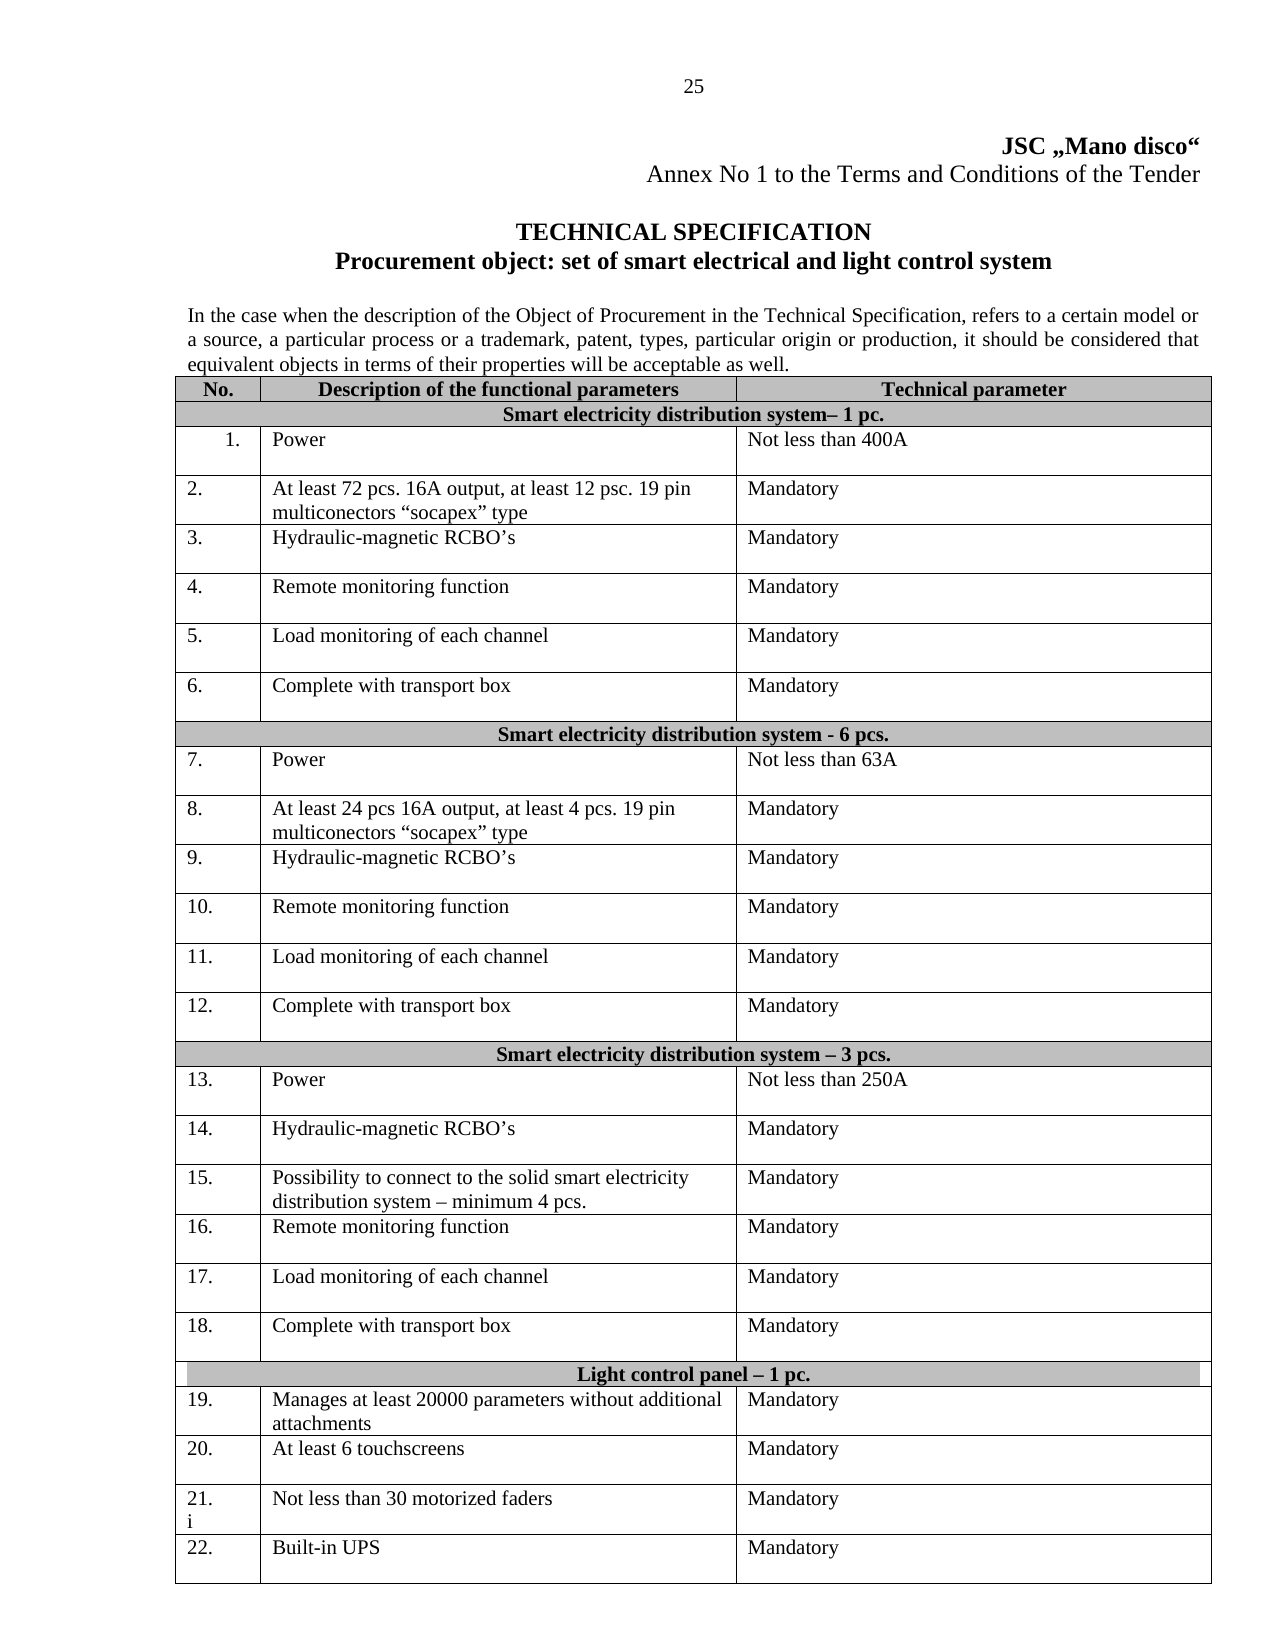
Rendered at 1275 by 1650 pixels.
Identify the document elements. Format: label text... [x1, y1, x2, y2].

table_cell [176, 574, 260, 622]
table_cell [176, 1116, 260, 1164]
table_cell Not less than 30 motorized faders [261, 1485, 736, 1533]
table_cell Load monitoring of each channel [261, 944, 736, 992]
table_header Technical parameter [737, 377, 1211, 401]
table_cell Hydraulic-magnetic RCBO’s [261, 1116, 736, 1164]
table_cell Mandatory [737, 1165, 1211, 1213]
table_cell Power [261, 1067, 736, 1115]
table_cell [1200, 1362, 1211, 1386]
table_cell At least 72 pcs. 16A output, at least 12 psc. 19 pin multiconectors “socapex” type [261, 476, 736, 524]
table_header Description of the functional parameters [261, 377, 736, 401]
table_cell Manages at least 20000 parameters without additional attachments [261, 1387, 736, 1435]
table_cell Remote monitoring function [261, 894, 736, 942]
table_cell Smart electricity distribution system - 6 pcs. [176, 722, 1211, 746]
text TECHNICAL SPECIFICATION [187, 217, 1200, 246]
table_cell Built-in UPS [261, 1535, 736, 1583]
table_cell Mandatory [737, 525, 1211, 573]
table_cell Hydraulic-magnetic RCBO’s [261, 845, 736, 893]
table_cell [176, 427, 260, 475]
table_cell [176, 1215, 260, 1263]
table_cell Mandatory [737, 1264, 1211, 1312]
table_cell [176, 624, 260, 672]
table_cell Mandatory [737, 1436, 1211, 1484]
table_cell Mandatory [737, 1313, 1211, 1361]
table_cell Mandatory [737, 624, 1211, 672]
table_cell Remote monitoring function [261, 1215, 736, 1263]
table_cell Mandatory [737, 1116, 1211, 1164]
table_cell [176, 1387, 260, 1435]
table_cell [176, 1067, 260, 1115]
table_cell Complete with transport box [261, 1313, 736, 1361]
text JSC „Mano disco“ [187, 131, 1200, 159]
table_cell Mandatory [737, 1215, 1211, 1263]
table_cell [176, 1313, 260, 1361]
table_cell [176, 476, 260, 524]
table_cell At least 6 touchscreens [261, 1436, 736, 1484]
table_cell Mandatory [737, 845, 1211, 893]
table_cell Complete with transport box [261, 993, 736, 1041]
table_cell [176, 1535, 260, 1583]
table_cell Not less than 400A [737, 427, 1211, 475]
table_cell Mandatory [737, 673, 1211, 721]
table_cell [176, 1264, 260, 1312]
table_cell Possibility to connect to the solid smart electricity distribution system – minimum 4 pcs. [261, 1165, 736, 1213]
table_cell Load monitoring of each channel [261, 1264, 736, 1312]
table_cell [176, 673, 260, 721]
text In the case when the description of the Object of Procurement in the Technical Specification, refers to a certain model or a source, a particular process or a trademark, patent, types, particular origin or production, it should be considered that equivalent objects in terms of their properties will be acceptable as well. [187, 303, 1200, 376]
table_cell Mandatory [737, 993, 1211, 1041]
table_cell Not less than 250A [737, 1067, 1211, 1115]
table_cell Mandatory [737, 944, 1211, 992]
table_header No. [176, 377, 260, 401]
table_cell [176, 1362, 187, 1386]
table_cell Mandatory [737, 894, 1211, 942]
table_cell Load monitoring of each channel [261, 624, 736, 672]
table_cell Complete with transport box [261, 673, 736, 721]
table_cell At least 24 pcs 16A output, at least 4 pcs. 19 pin multiconectors “socapex” type [261, 796, 736, 844]
table_cell Mandatory [737, 1535, 1211, 1583]
table_cell Mandatory [737, 1485, 1211, 1533]
table_cell Remote monitoring function [261, 574, 736, 622]
table_cell Not less than 63A [737, 747, 1211, 795]
table_cell [176, 1436, 260, 1484]
table_cell Power [261, 747, 736, 795]
table_cell [176, 796, 260, 844]
table_cell [176, 1165, 260, 1213]
table_cell [176, 944, 260, 992]
table_cell [176, 845, 260, 893]
table_cell Smart electricity distribution system– 1 pc. [176, 402, 1211, 426]
table_cell Mandatory [737, 574, 1211, 622]
table_cell [176, 993, 260, 1041]
table_cell Smart electricity distribution system – 3 pcs. [176, 1042, 1211, 1066]
text Annex No 1 to the Terms and Conditions of the Tender [187, 159, 1200, 188]
table_cell [176, 747, 260, 795]
table_cell Hydraulic-magnetic RCBO’s [261, 525, 736, 573]
table_cell Mandatory [737, 1387, 1211, 1435]
table_cell Power [261, 427, 736, 475]
table_cell i [176, 1485, 260, 1533]
table_cell [176, 894, 260, 942]
table_cell Mandatory [737, 796, 1211, 844]
text Procurement object: set of smart electrical and light control system [187, 246, 1200, 274]
table_cell Mandatory [737, 476, 1211, 524]
table_cell [176, 525, 260, 573]
